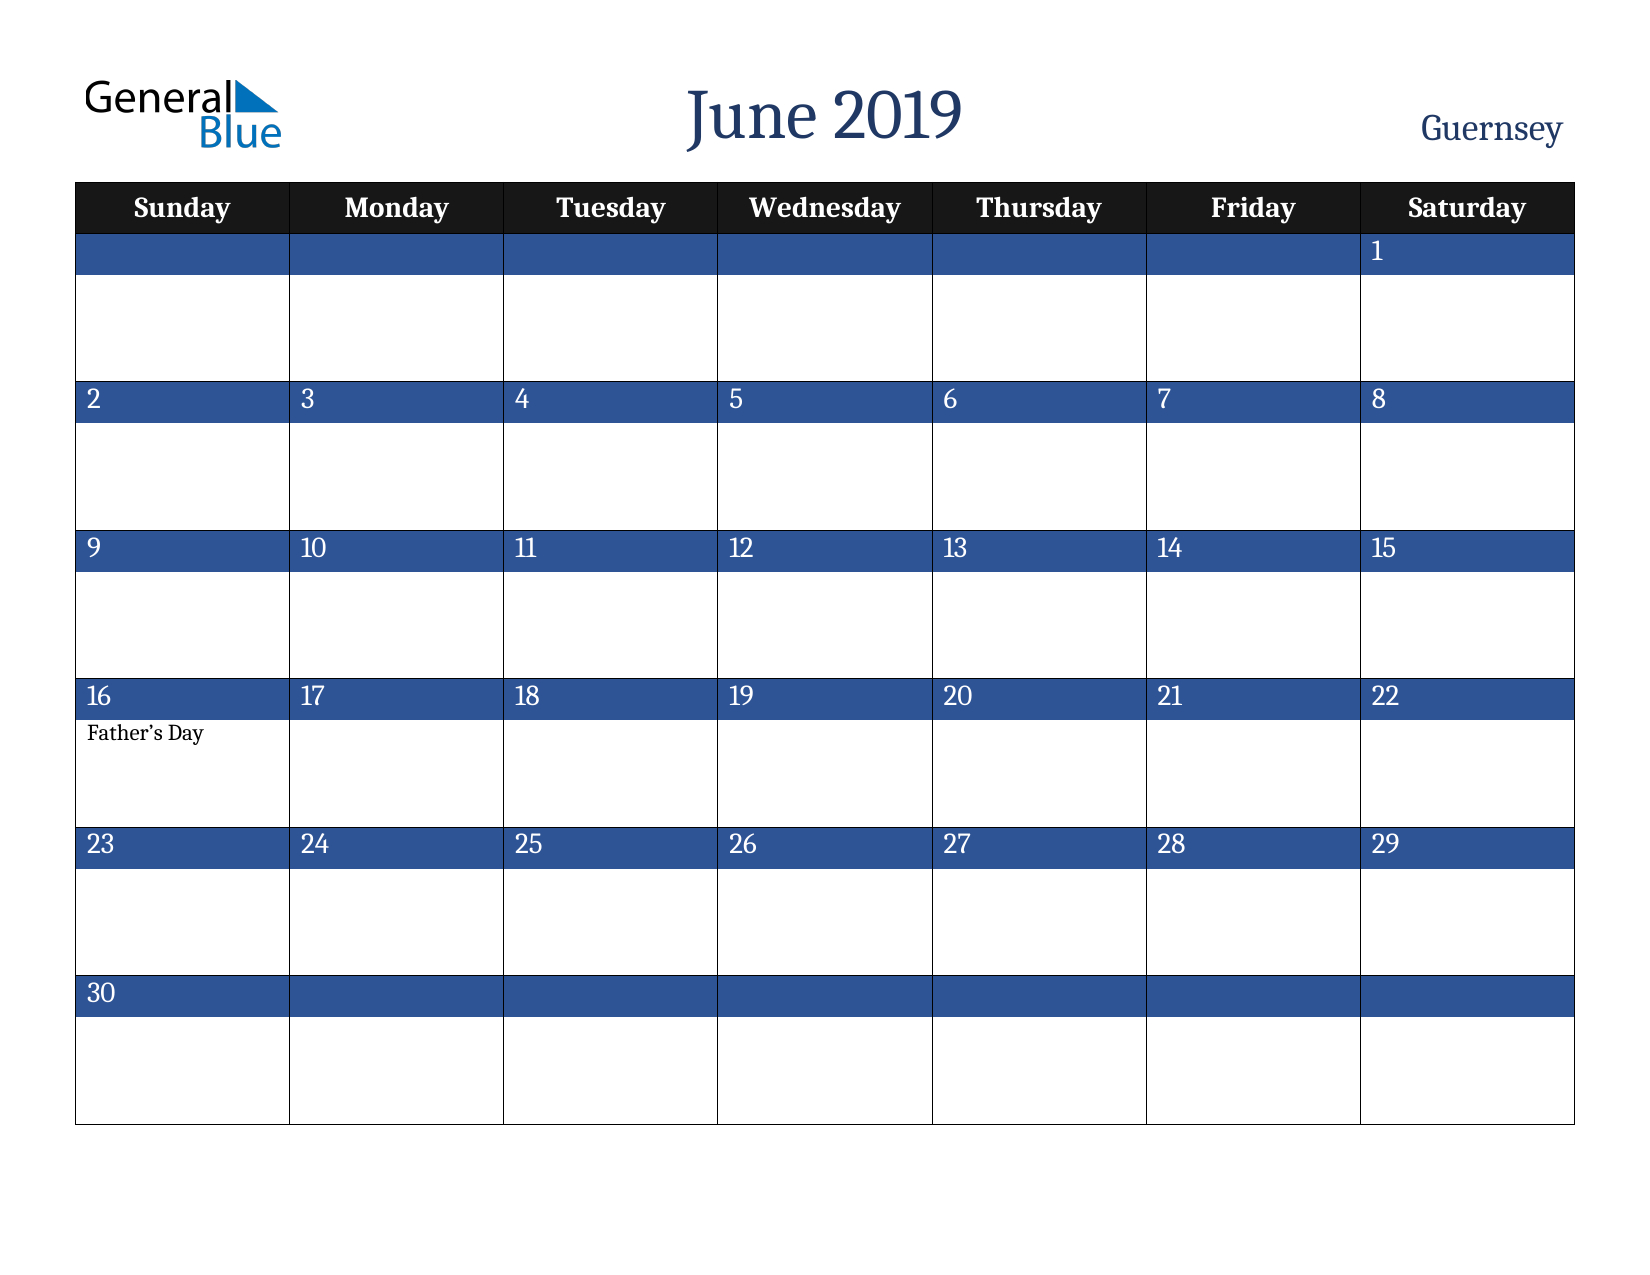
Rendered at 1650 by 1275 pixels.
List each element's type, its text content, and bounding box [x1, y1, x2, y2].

table_cell [718, 1017, 932, 1123]
table_cell [718, 423, 932, 530]
table_cell Wednesday [718, 183, 932, 233]
table_cell 26 [718, 828, 932, 869]
table_cell Father’s Day [76, 720, 289, 827]
table_cell 5 [718, 382, 932, 423]
table_cell [504, 869, 717, 975]
table_cell 10 [290, 531, 503, 572]
table_cell [76, 572, 289, 678]
table_cell [933, 234, 1146, 275]
table_cell [504, 234, 717, 275]
table_cell [933, 720, 1146, 827]
table_cell Tuesday [504, 183, 717, 233]
table_cell [933, 572, 1146, 678]
table_cell 21 [1147, 679, 1360, 720]
table_cell 30 [76, 976, 289, 1017]
table_cell [1147, 423, 1360, 530]
table_cell [933, 976, 1146, 1017]
table_cell [290, 423, 503, 530]
table_cell 6 [933, 382, 1146, 423]
table_cell [504, 720, 717, 827]
table_cell 13 [933, 531, 1146, 572]
table_cell Friday [1147, 183, 1360, 233]
picture [86, 80, 281, 148]
table_cell [504, 976, 717, 1017]
table_cell [1361, 869, 1574, 975]
table_header [76, 75, 503, 182]
table_cell [1361, 423, 1574, 530]
table_cell [1361, 720, 1574, 827]
table_cell [1147, 1017, 1360, 1123]
table_cell [1361, 572, 1574, 678]
table_cell [290, 976, 503, 1017]
table_cell 9 [76, 531, 289, 572]
table_cell 22 [1361, 679, 1574, 720]
table_cell [933, 275, 1146, 381]
table_cell [718, 976, 932, 1017]
table_cell 29 [1361, 828, 1574, 869]
table_cell [1147, 720, 1360, 827]
table_cell [1147, 976, 1360, 1017]
table_cell 16 [76, 679, 289, 720]
table_cell [1147, 275, 1360, 381]
table_cell [290, 1017, 503, 1123]
table_cell 7 [1147, 382, 1360, 423]
table_cell [1361, 275, 1574, 381]
table_cell 23 [76, 828, 289, 869]
table_cell [290, 234, 503, 275]
table_cell [718, 869, 932, 975]
table_cell [504, 275, 717, 381]
table_cell [76, 423, 289, 530]
table_cell [1361, 1017, 1574, 1123]
table_cell [76, 275, 289, 381]
table_cell 2 [76, 382, 289, 423]
table_cell [933, 869, 1146, 975]
table_cell 14 [1147, 531, 1360, 572]
table_cell [718, 720, 932, 827]
table_cell 18 [504, 679, 717, 720]
table_cell [504, 1017, 717, 1123]
table_cell [76, 1017, 289, 1123]
table_cell [933, 1017, 1146, 1123]
table_cell 25 [504, 828, 717, 869]
table_cell 27 [933, 828, 1146, 869]
table_cell Sunday [76, 183, 289, 233]
table_cell Thursday [933, 183, 1146, 233]
table_cell 20 [933, 679, 1146, 720]
table_cell Monday [290, 183, 503, 233]
table_cell 24 [290, 828, 503, 869]
table_cell [76, 234, 289, 275]
table_cell [290, 720, 503, 827]
table_cell 1 [1361, 234, 1574, 275]
table_cell 11 [504, 531, 717, 572]
table_cell [718, 572, 932, 678]
table_cell [933, 423, 1146, 530]
table_cell [290, 275, 503, 381]
table_cell 15 [1361, 531, 1574, 572]
table_cell [1361, 976, 1574, 1017]
table_cell 3 [290, 382, 503, 423]
table_cell 12 [718, 531, 932, 572]
table_cell Saturday [1361, 183, 1574, 233]
table_cell [290, 869, 503, 975]
table_cell 8 [1361, 382, 1574, 423]
table_cell [718, 275, 932, 381]
table_cell 28 [1147, 828, 1360, 869]
table_cell [504, 423, 717, 530]
table_cell 19 [718, 679, 932, 720]
table_header June 2019 [504, 75, 1146, 182]
table_cell [1147, 572, 1360, 678]
table_cell [1147, 234, 1360, 275]
table_header Guernsey [1146, 75, 1574, 182]
table_cell [718, 234, 932, 275]
table_cell 17 [290, 679, 503, 720]
table_cell [76, 869, 289, 975]
table_cell [1147, 869, 1360, 975]
table_cell [290, 572, 503, 678]
table_cell [504, 572, 717, 678]
table_cell 4 [504, 382, 717, 423]
